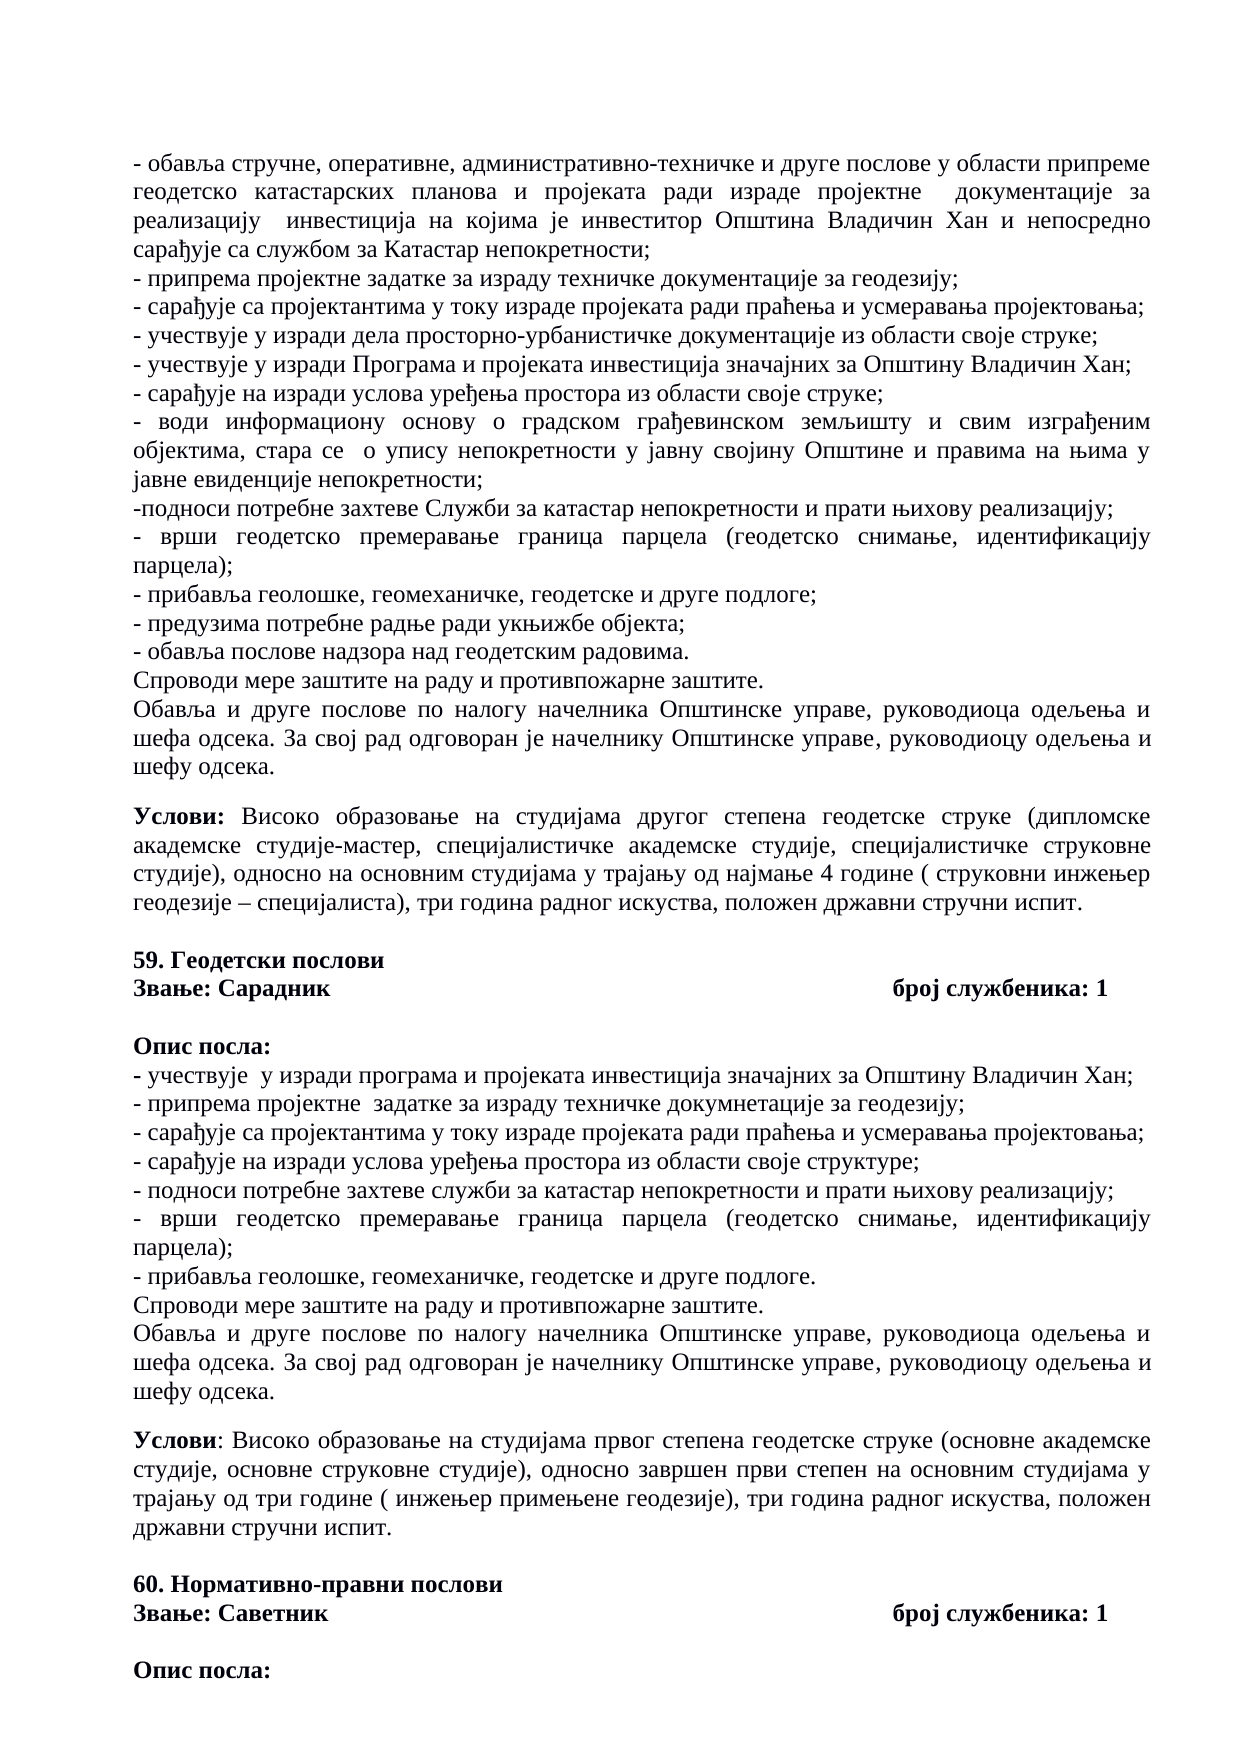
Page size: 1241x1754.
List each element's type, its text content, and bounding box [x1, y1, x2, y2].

text - врши геодетско премеравање граница парцела (геодетско снимање, идентификацију парцела); [133, 521, 1152, 579]
table_cell број службеника: 1 [620, 1598, 1119, 1627]
text Опис посла: [133, 1656, 1152, 1684]
text Обавља и друге послове по налогу начелника Општинске управе, руководиоца одељења и шефа одсека. За свој рад одговоран је начелнику Општинске управе, руководиоцу одељења и шефу одсека. [133, 694, 1152, 780]
text - сарађује са пројектантима у току израде пројеката ради праћења и усмеравања пројектовања; [133, 1117, 1152, 1146]
text - сарађује на изради услова уређења простора из области своје структуре; [133, 1146, 1152, 1175]
table_header Нормативно-правни послови [122, 1569, 1119, 1598]
text - води информациону основу о градском грађевинском земљишту и свим изграђеним објектима, стара се о упису непокретности у јавну својину Општине и правима на њима у јавне евиденције непокретности; [133, 406, 1152, 493]
text - припрема пројектне задатке за израду техничке докумнетације за геодезију; [133, 1088, 1152, 1117]
text - предузима потребне радње ради укњижбе објекта; [133, 608, 1152, 636]
text - припрема пројектне задатке за израду техничке документације за геодезију; [133, 263, 1152, 291]
table_cell Звање: Сарадник [122, 974, 619, 1002]
text - учествује у изради програма и пројеката инвестиција значајних за Општину Владичин Хан; [133, 1060, 1152, 1088]
text - прибавља геолошке, геомеханичке, геодетске и друге подлоге; [133, 579, 1152, 608]
table_header Геодетски послови [122, 945, 1119, 973]
text - обавља стручне, оперативне, административно-техничке и друге послове у области припреме геодетско катастарских планова и пројеката ради израде пројектне документације за реализацију инвестиција на којима је инвеститор Општина Владичин Хан и непосредно сарађује са службом за Катастар непокретности; [133, 148, 1152, 263]
text Спроводи мере заштите на раду и противпожарне заштите. [133, 1290, 1152, 1318]
text - прибавља геолошке, геомеханичке, геодетске и друге подлоге. [133, 1261, 1152, 1290]
text Обавља и друге послове по налогу начелника Општинске управе, руководиоца одељења и шефа одсека. За свој рад одговоран је начелнику Општинске управе, руководиоцу одељења и шефу одсека. [133, 1318, 1152, 1405]
table_cell број службеника: 1 [620, 974, 1119, 1002]
text Услови: Високо образовање на студијама другог степена геодетске струке (дипломске академске студије-мастер, специјалистичке академске студије, специјалистичке струковне студије), односно на основним студијама у трајању од најмање 4 године ( струковни инжењер геодезије – специјалиста), три година радног искуства, положен државни стручни испит. [133, 801, 1152, 916]
text - сарађује на изради услова уређења простора из области своје струке; [133, 378, 1152, 406]
text - подноси потребне захтеве служби за катастар непокретности и прати њихову реализацију; [133, 1175, 1152, 1203]
text - учествује у изради дела просторно-урбанистичке документације из области своје струке; [133, 320, 1152, 349]
text - врши геодетско премеравање граница парцела (геодетско снимање, идентификацију парцела); [133, 1203, 1152, 1261]
text - сарађује са пројектантима у току израде пројеката ради праћења и усмеравања пројектовања; [133, 291, 1152, 320]
text -подноси потребне захтеве Служби за катастар непокретности и прати њихову реализацију; [133, 493, 1152, 521]
text Услови: Високо образовање на студијама првог степена геодетске струке (основне академске студије, основне струковне студије), односно завршен први степен на основним студијама у трајању од три године ( инжењер примењене геодезије), три година радног искуства, положен државни стручни испит. [133, 1426, 1152, 1541]
text Спроводи мере заштите на раду и противпожарне заштите. [133, 665, 1152, 694]
text - учествује у изради Програма и пројеката инвестиција значајних за Општину Владичин Хан; [133, 349, 1152, 378]
table_cell Звање: Саветник [122, 1598, 619, 1627]
text - обавља послове надзора над геодетским радовима. [133, 636, 1152, 665]
text Опис посла: [133, 1031, 1152, 1060]
